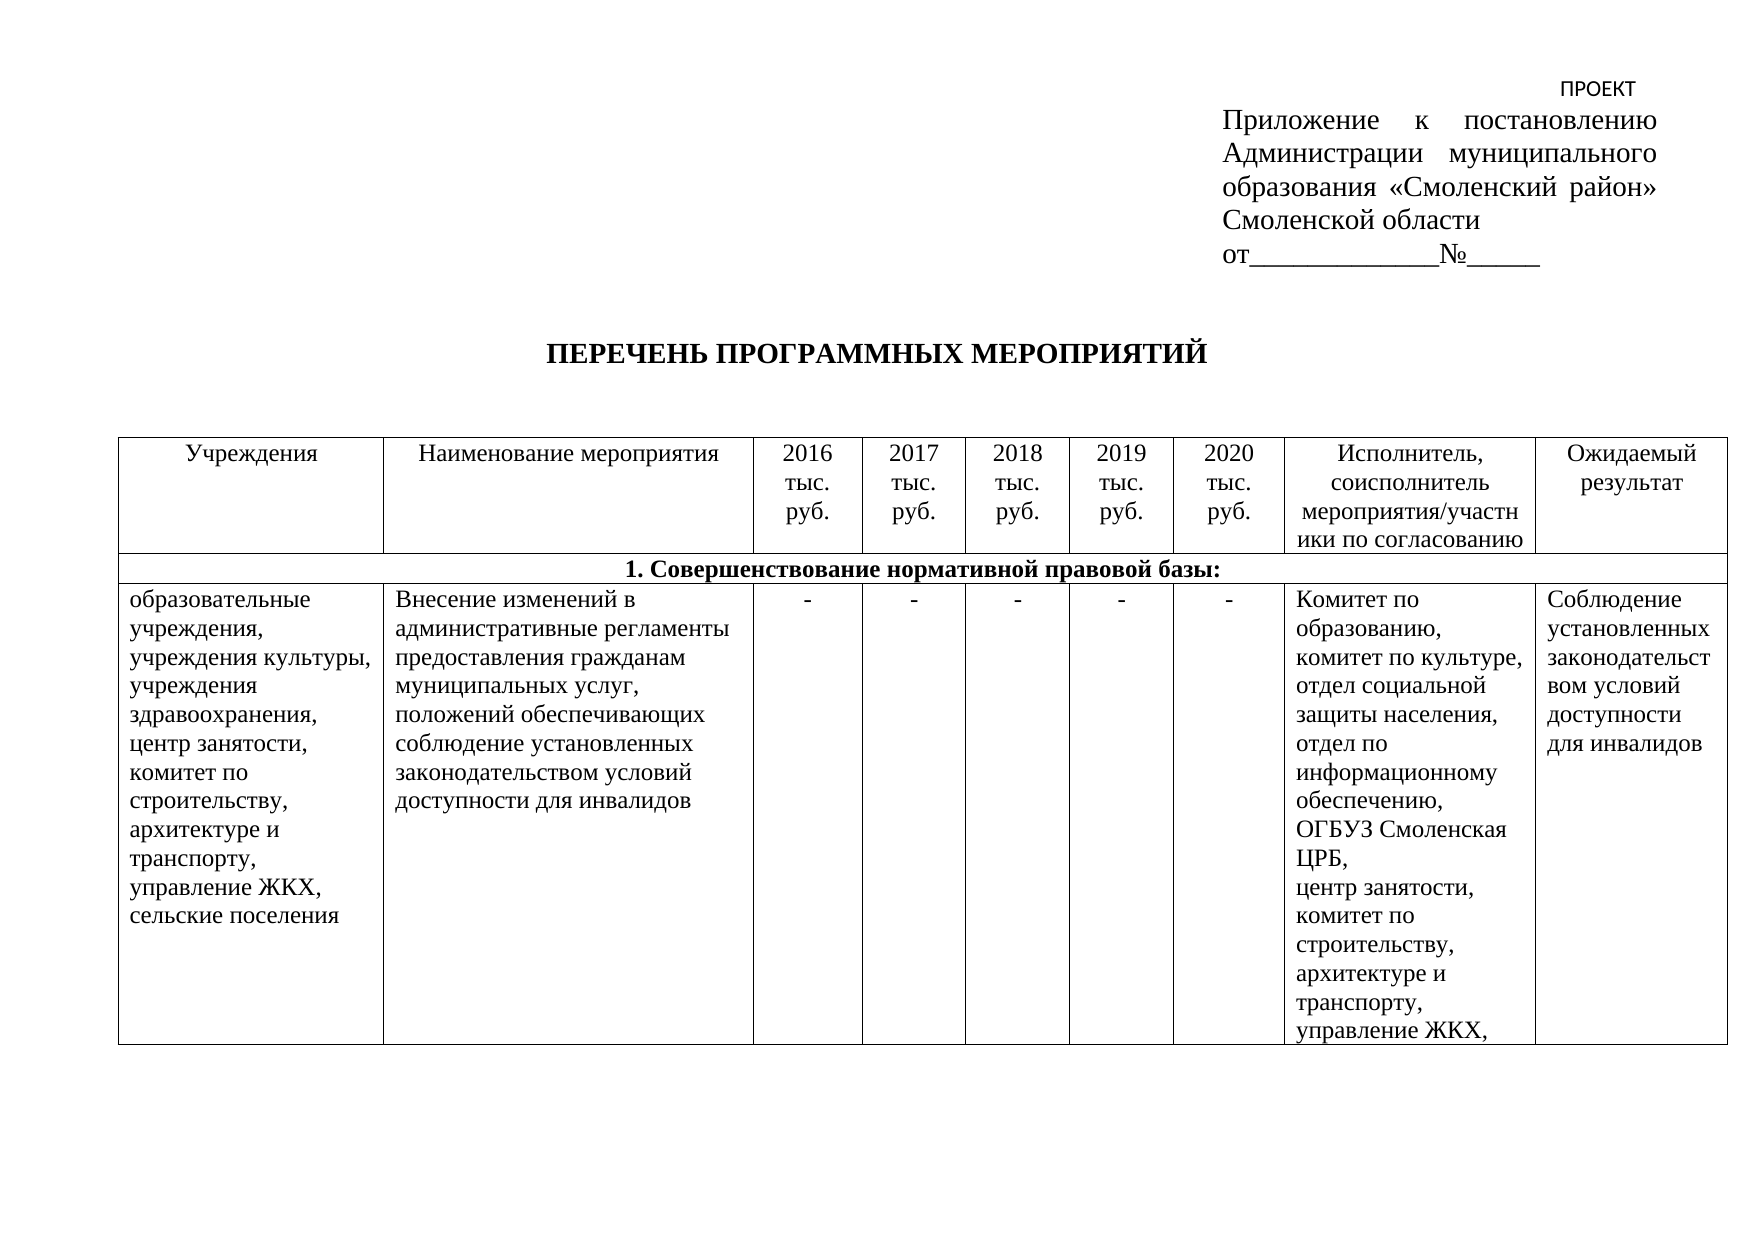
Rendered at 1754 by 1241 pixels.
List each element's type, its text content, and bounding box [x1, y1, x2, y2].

table_cell - [1070, 584, 1173, 1044]
table_header Приложение к постановлению Администрации муниципального образования «Смоленский район» Смоленской области от_____________№_____ [1211, 102, 1668, 269]
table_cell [119, 584, 383, 1044]
table_cell - [966, 584, 1069, 1044]
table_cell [1536, 584, 1727, 1044]
table_header 2017 тыс. руб. [863, 438, 965, 553]
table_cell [384, 584, 753, 1044]
table_cell 1. Совершенствование нормативной правовой базы: [119, 554, 1727, 583]
table_header Учреждения [119, 438, 383, 553]
table_header Ожидаемый результат [1536, 438, 1727, 553]
table_header 2016 тыс. руб. [754, 438, 862, 553]
table_header Исполнитель, соисполнитель мероприятия/участники по согласованию [1285, 438, 1535, 553]
text ПЕРЕЧЕНЬ ПРОГРАММНЫХ МЕРОПРИЯТИЙ [118, 337, 1636, 370]
table_header Наименование мероприятия [384, 438, 753, 553]
table_header 2020 тыс. руб. [1174, 438, 1284, 553]
table_cell - [754, 584, 862, 1044]
table_header 2019 тыс. руб. [1070, 438, 1173, 553]
table_cell - [1174, 584, 1284, 1044]
table_header 2018 тыс. руб. [966, 438, 1069, 553]
table_cell - [863, 584, 965, 1044]
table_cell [1285, 584, 1535, 1044]
